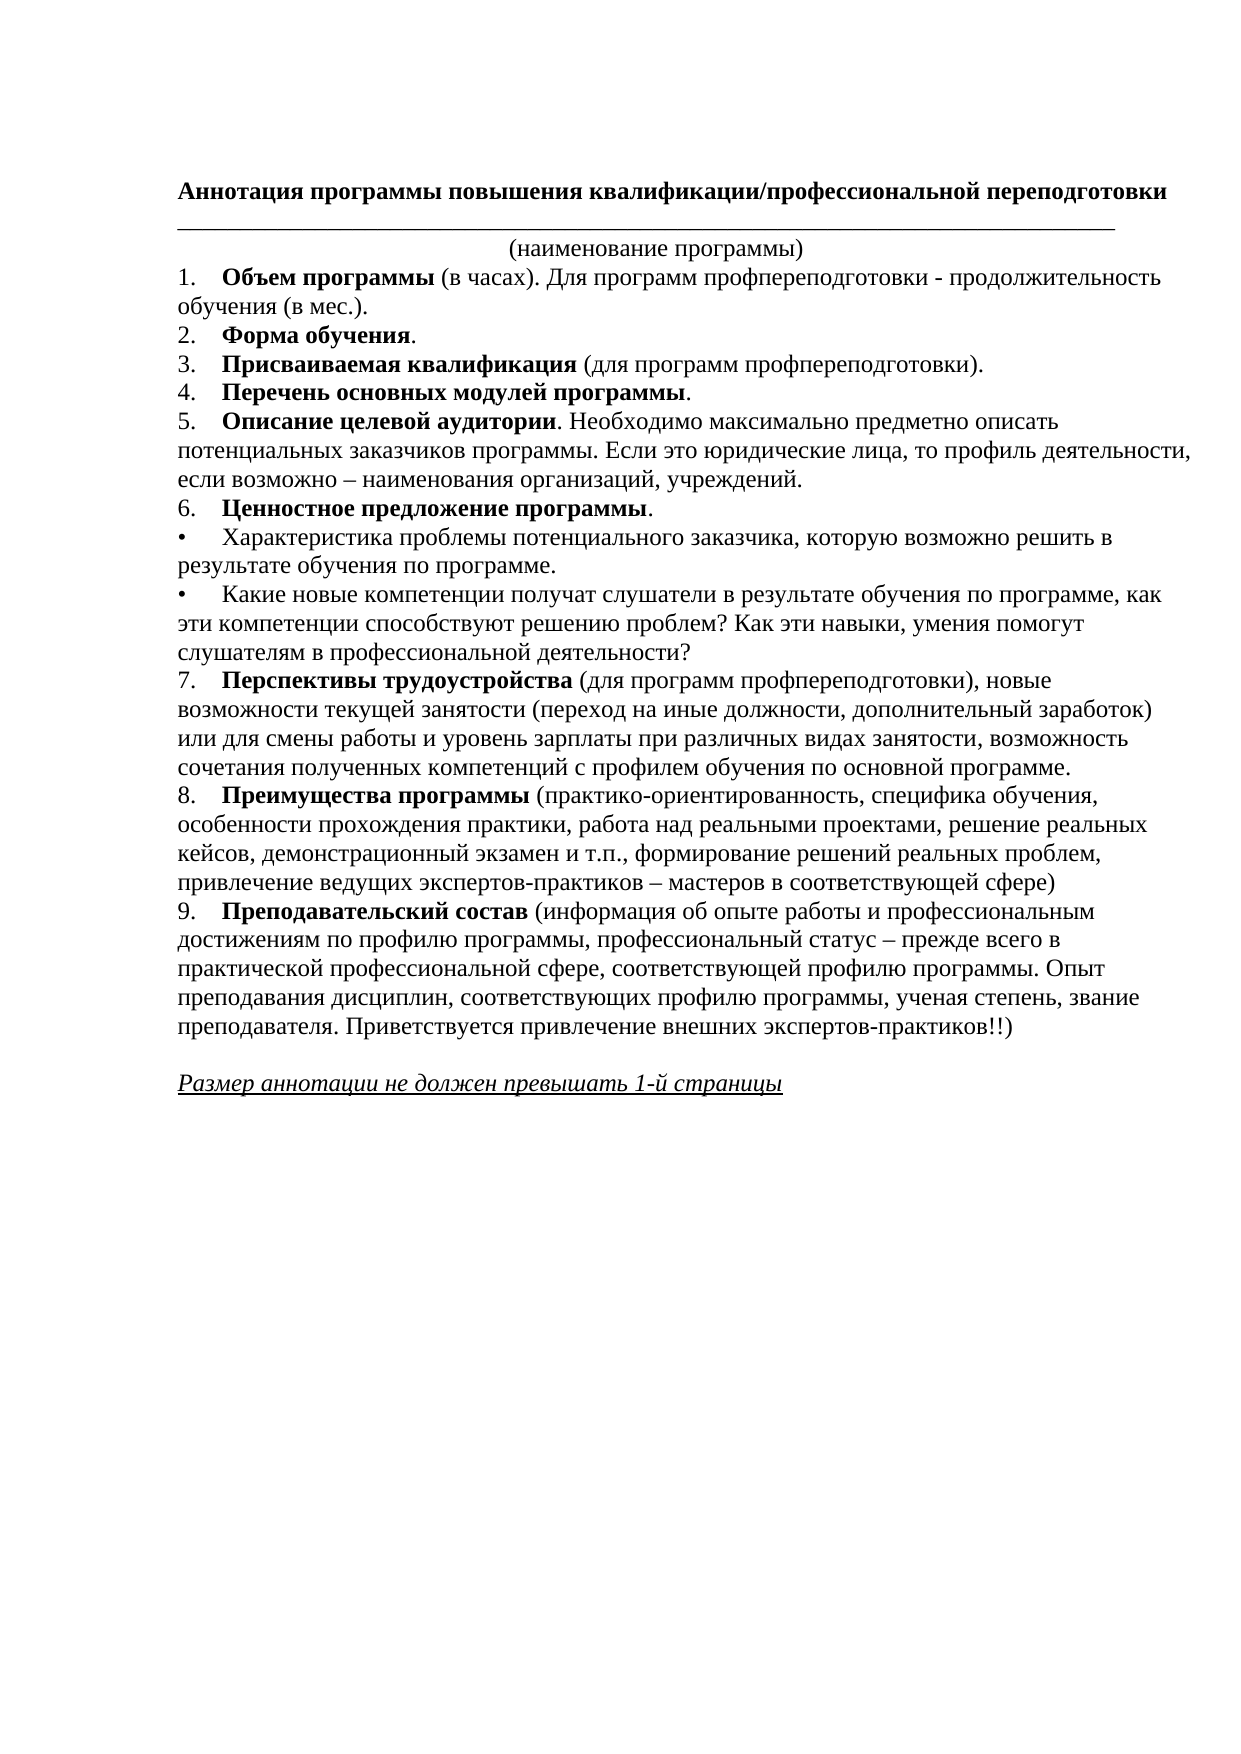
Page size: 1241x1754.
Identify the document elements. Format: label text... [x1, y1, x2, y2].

text 9. Преподавательский состав (информация об опыте работы и профессиональным достижениям по профилю программы, профессиональный статус – прежде всего в практической профессиональной сфере, соответствующей профилю программы. Опыт преподавания дисциплин, соответствующих профилю программы, ученая степень, звание преподавателя. Приветствуется привлечение внешних экспертов-практиков!!) [177, 896, 1197, 1039]
text 2. Форма обучения. [177, 320, 1197, 348]
text 6. Ценностное предложение программы. [177, 493, 1197, 521]
text 3. Присваиваемая квалификация (для программ профпереподготовки). [177, 349, 1197, 377]
text 4. Перечень основных модулей программы. [177, 377, 1197, 406]
text 8. Преимущества программы (практико-ориентированность, специфика обучения, особенности прохождения практики, работа над реальными проектами, решение реальных кейсов, демонстрационный экзамен и т.п., формирование решений реальных проблем, привлечение ведущих экспертов-практиков – мастеров в соответствующей сфере) [177, 781, 1197, 896]
text 7. Перспективы трудоустройства (для программ профпереподготовки), новые возможности текущей занятости (переход на иные должности, дополнительный заработок) или для смены работы и уровень зарплаты при различных видах занятости, возможность сочетания полученных компетенций с профилем обучения по основной программе. [177, 666, 1197, 781]
text 5. Описание целевой аудитории. Необходимо максимально предметно описать потенциальных заказчиков программы. Если это юридические лица, то профиль деятельности, если возможно – наименования организаций, учреждений. [177, 406, 1197, 493]
text • Какие новые компетенции получат слушатели в результате обучения по программе, как эти компетенции способствуют решению проблем? Как эти навыки, умения помогут слушателям в профессиональной деятельности? [177, 579, 1197, 665]
text (наименование программы) [177, 233, 1197, 262]
text 1. Объем программы (в часах). Для программ профпереподготовки - продолжительность обучения (в мес.). [177, 262, 1197, 320]
text Размер аннотации не должен превышать 1-й страницы [177, 1068, 1197, 1097]
text • Характеристика проблемы потенциального заказчика, которую возможно решить в результате обучения по программе. [177, 522, 1197, 579]
text Аннотация программы повышения квалификации/профессиональной переподготовки ___________________________________________________________________________ [177, 176, 1197, 233]
